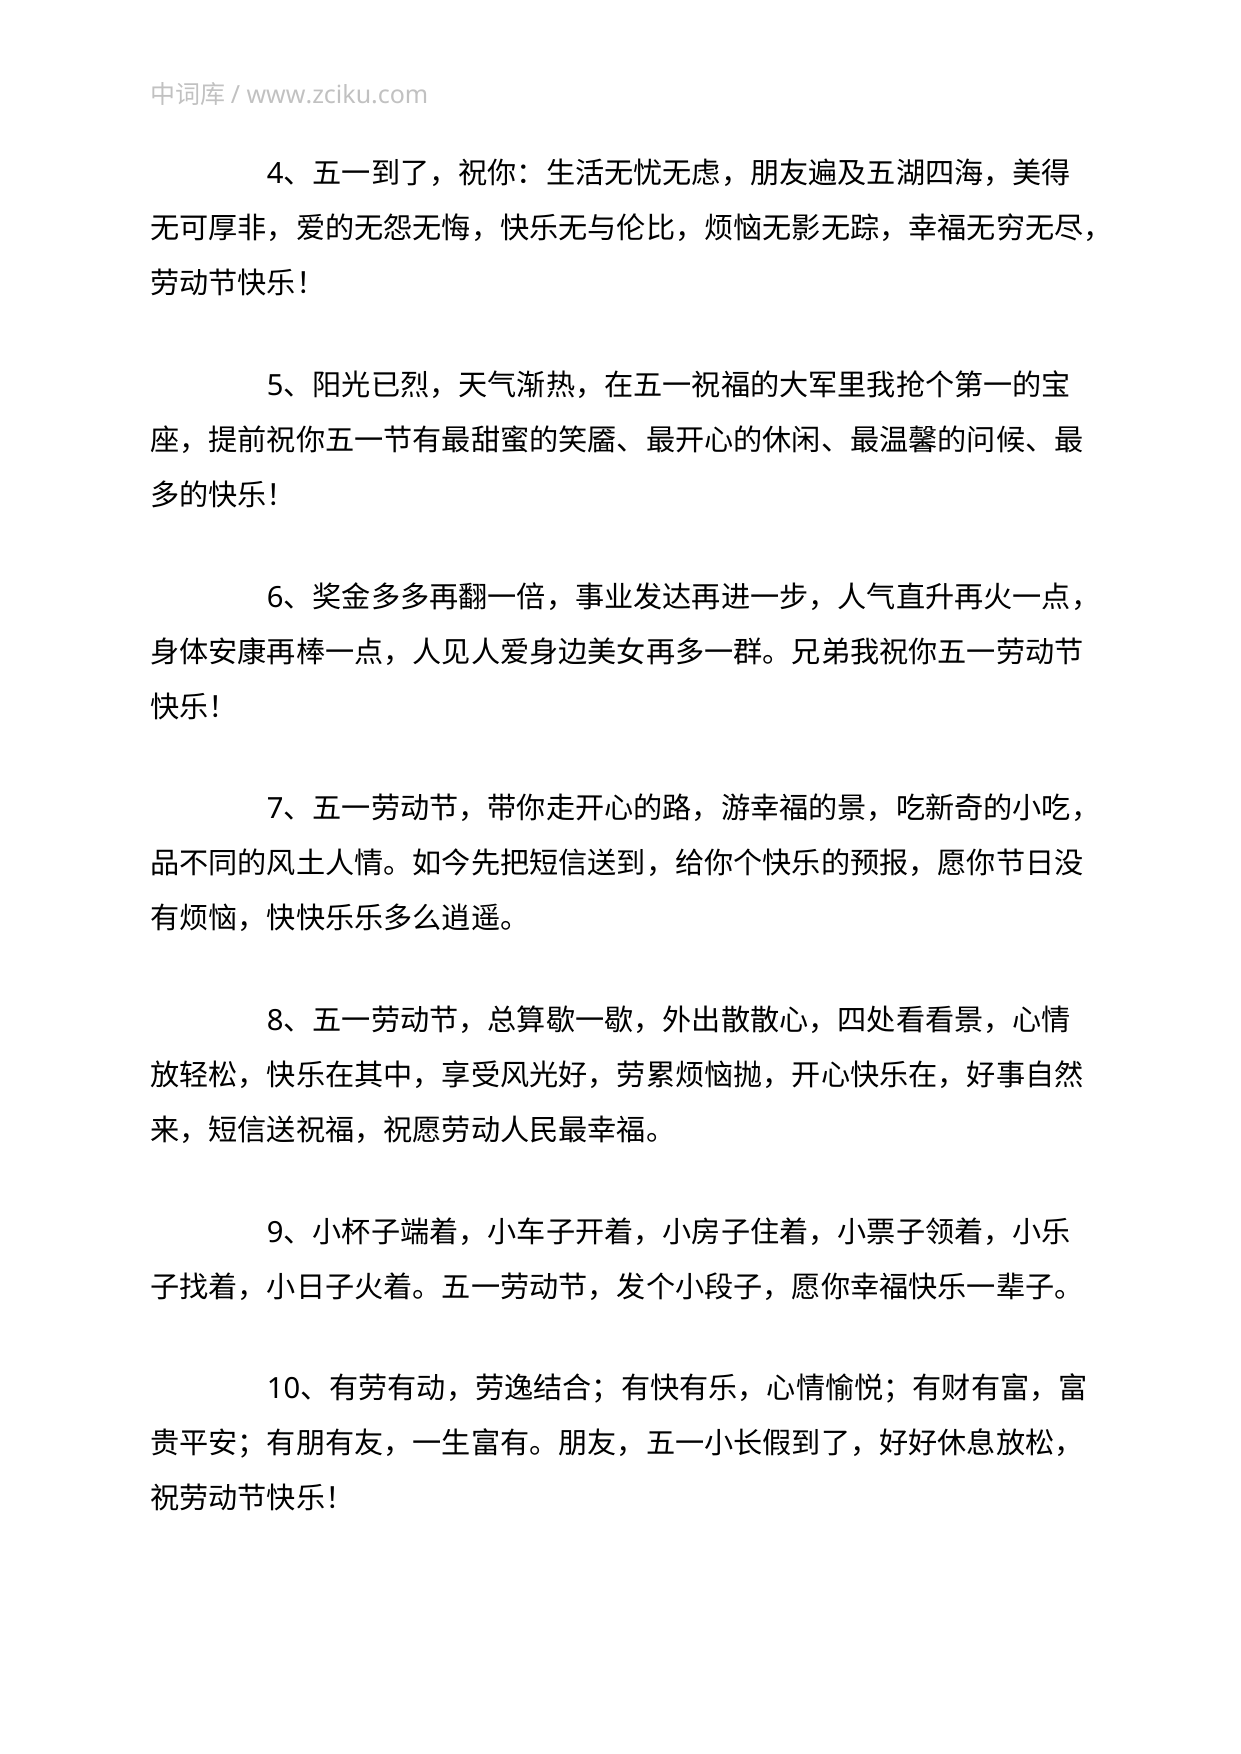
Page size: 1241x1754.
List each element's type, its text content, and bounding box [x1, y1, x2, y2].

text 9、小杯子端着，小车子开着，小房子住着，小票子领着，小乐子找着，小日子火着。五一劳动节，发个小段子，愿你幸福快乐一辈子。 [150, 1208, 1090, 1306]
text 10、有劳有动，劳逸结合；有快有乐，心情愉悦；有财有富，富贵平安；有朋有友，一生富有。朋友，五一小长假到了，好好休息放松，祝劳动节快乐！ [150, 1365, 1090, 1517]
text 8、五一劳动节，总算歇一歇，外出散散心，四处看看景，心情放轻松，快乐在其中，享受风光好，劳累烦恼抛，开心快乐在，好事自然来，短信送祝福，祝愿劳动人民最幸福。 [150, 997, 1090, 1149]
text 7、五一劳动节，带你走开心的路，游幸福的景，吃新奇的小吃，品不同的风土人情。如今先把短信送到，给你个快乐的预报，愿你节日没有烦恼，快快乐乐多么逍遥。 [150, 785, 1090, 937]
text 5、阳光已烈，天气渐热，在五一祝福的大军里我抢个第一的宝座，提前祝你五一节有最甜蜜的笑靥、最开心的休闲、最温馨的问候、最多的快乐！ [150, 362, 1090, 514]
text 6、奖金多多再翻一倍，事业发达再进一步，人气直升再火一点，身体安康再棒一点，人见人爱身边美女再多一群。兄弟我祝你五一劳动节快乐！ [150, 573, 1090, 726]
text 4、五一到了，祝你：生活无忧无虑，朋友遍及五湖四海，美得无可厚非，爱的无怨无悔，快乐无与伦比，烦恼无影无踪，幸福无穷无尽，劳动节快乐！ [150, 150, 1090, 302]
